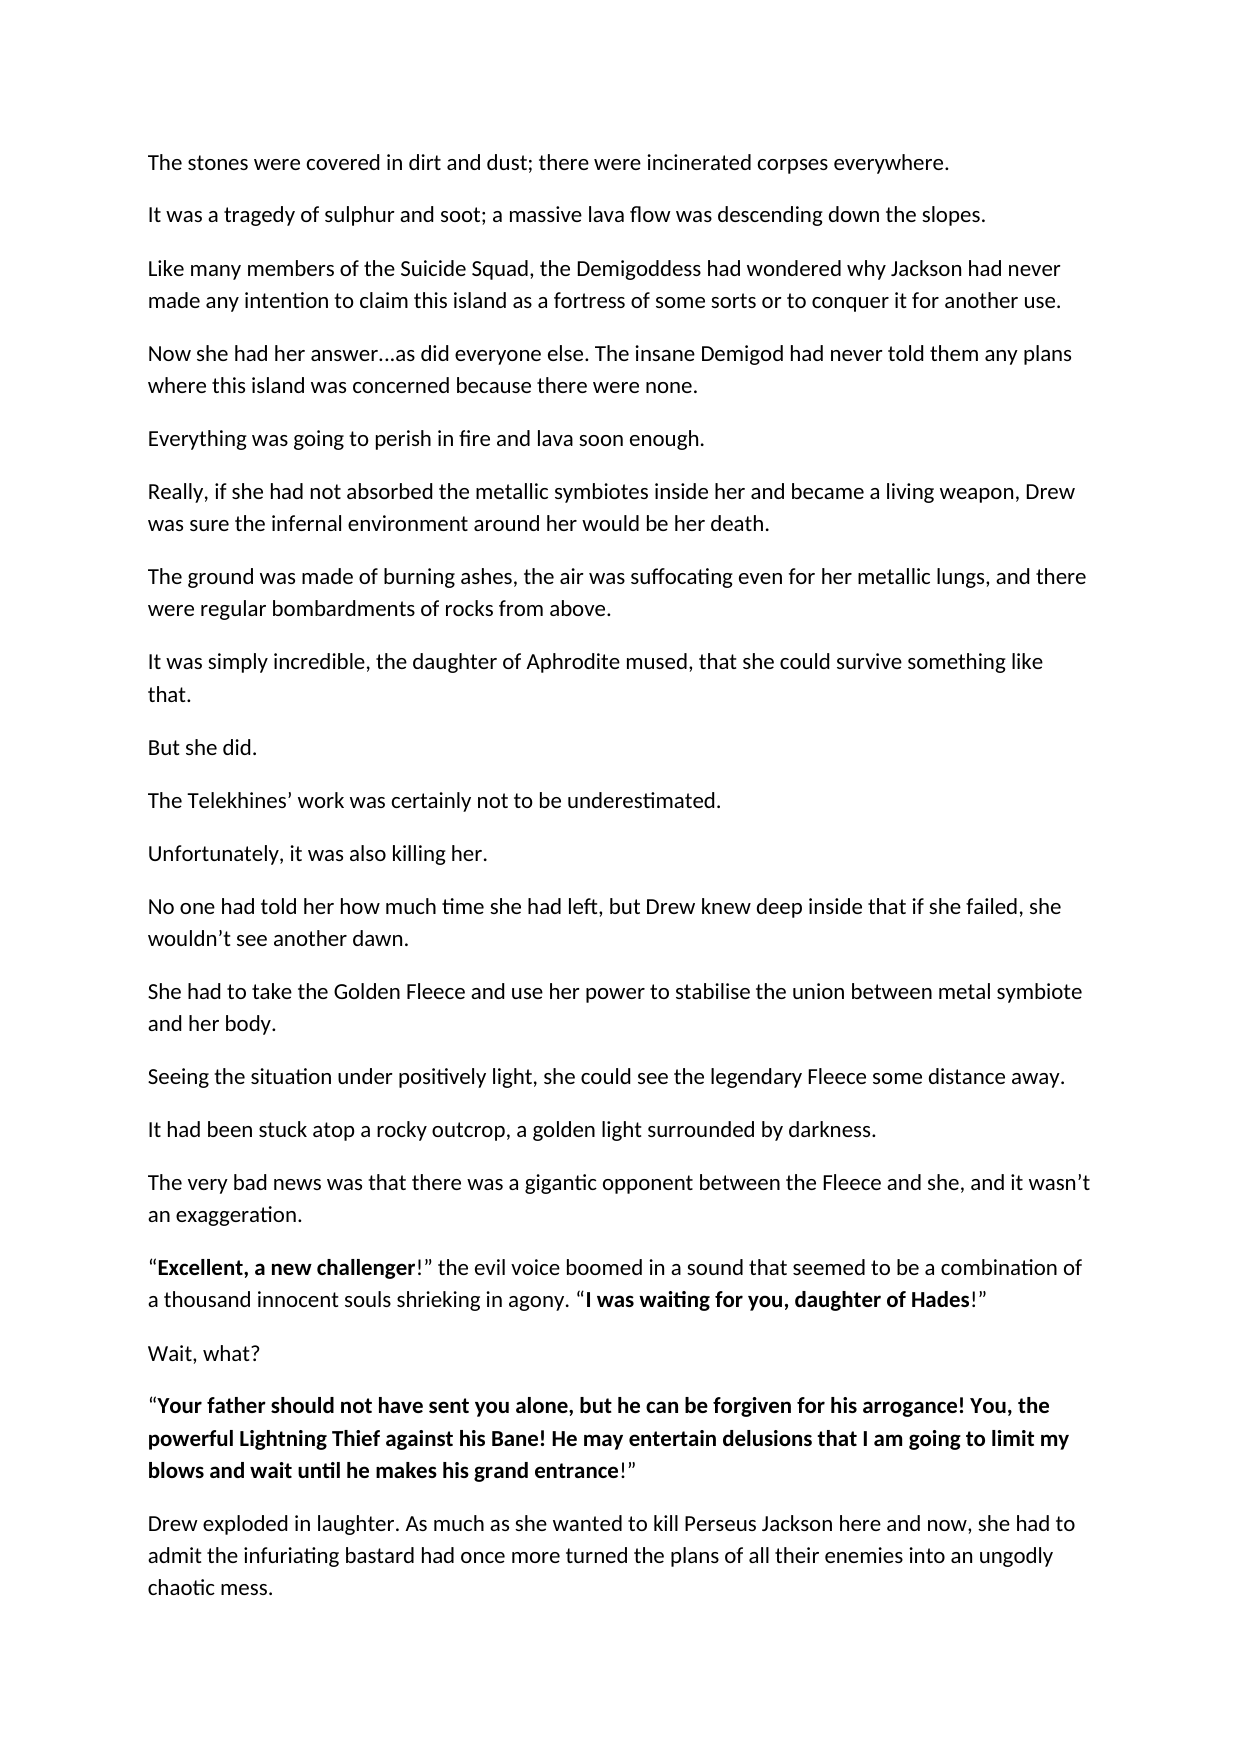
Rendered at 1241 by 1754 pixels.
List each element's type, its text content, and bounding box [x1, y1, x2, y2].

text Really, if she had not absorbed the metallic symbiotes inside her and became a living weapon, Drew was sure the infernal environment around her would be her death. [148, 477, 1093, 537]
text Like many members of the Suicide Squad, the Demigoddess had wondered why Jackson had never made any intention to claim this island as a fortress of some sorts or to conquer it for another use. [148, 254, 1093, 314]
text Wait, what? [148, 1339, 1093, 1367]
text Everything was going to perish in fire and lava soon enough. [148, 424, 1093, 452]
text Seeing the situation under positively light, she could see the legendary Fleece some distance away. [148, 1062, 1093, 1090]
text It was simply incredible, the daughter of Aphrodite mused, that she could survive something like that. [148, 647, 1093, 708]
text It had been stuck atop a rocky outcrop, a golden light surrounded by darkness. [148, 1115, 1093, 1143]
text The ground was made of burning ashes, the air was suffocating even for her metallic lungs, and there were regular bombardments of rocks from above. [148, 562, 1093, 622]
text The Telekhines’ work was certainly not to be underestimated. [148, 786, 1093, 814]
text “Your father should not have sent you alone, but he can be forgiven for his arrogance! You, the powerful Lightning Thief against his Bane! He may entertain delusions that I am going to limit my blows and wait until he makes his grand entrance!” [148, 1392, 1093, 1484]
text She had to take the Golden Fleece and use her power to stabilise the union between metal symbiote and her body. [148, 977, 1093, 1037]
text The very bad news was that there was a gigantic opponent between the Fleece and she, and it wasn’t an exaggeration. [148, 1168, 1093, 1228]
text No one had told her how much time she had left, but Drew knew deep inside that if she failed, she wouldn’t see another dawn. [148, 892, 1093, 952]
text It was a tragedy of sulphur and soot; a massive lava flow was descending down the slopes. [148, 201, 1093, 229]
text Drew exploded in laughter. As much as she wanted to kill Perseus Jackson here and now, she had to admit the infuriating bastard had once more turned the plans of all their enemies into an ungodly chaotic mess. [148, 1509, 1093, 1601]
text “Excellent, a new challenger!” the evil voice boomed in a sound that seemed to be a combination of a thousand innocent souls shrieking in agony. “I was waiting for you, daughter of Hades!” [148, 1253, 1093, 1314]
text Unfortunately, it was also killing her. [148, 839, 1093, 867]
text The stones were covered in dirt and dust; there were incinerated corpses everywhere. [148, 148, 1093, 176]
text But she did. [148, 733, 1093, 761]
text Now she had her answer...as did everyone else. The insane Demigod had never told them any plans where this island was concerned because there were none. [148, 339, 1093, 399]
